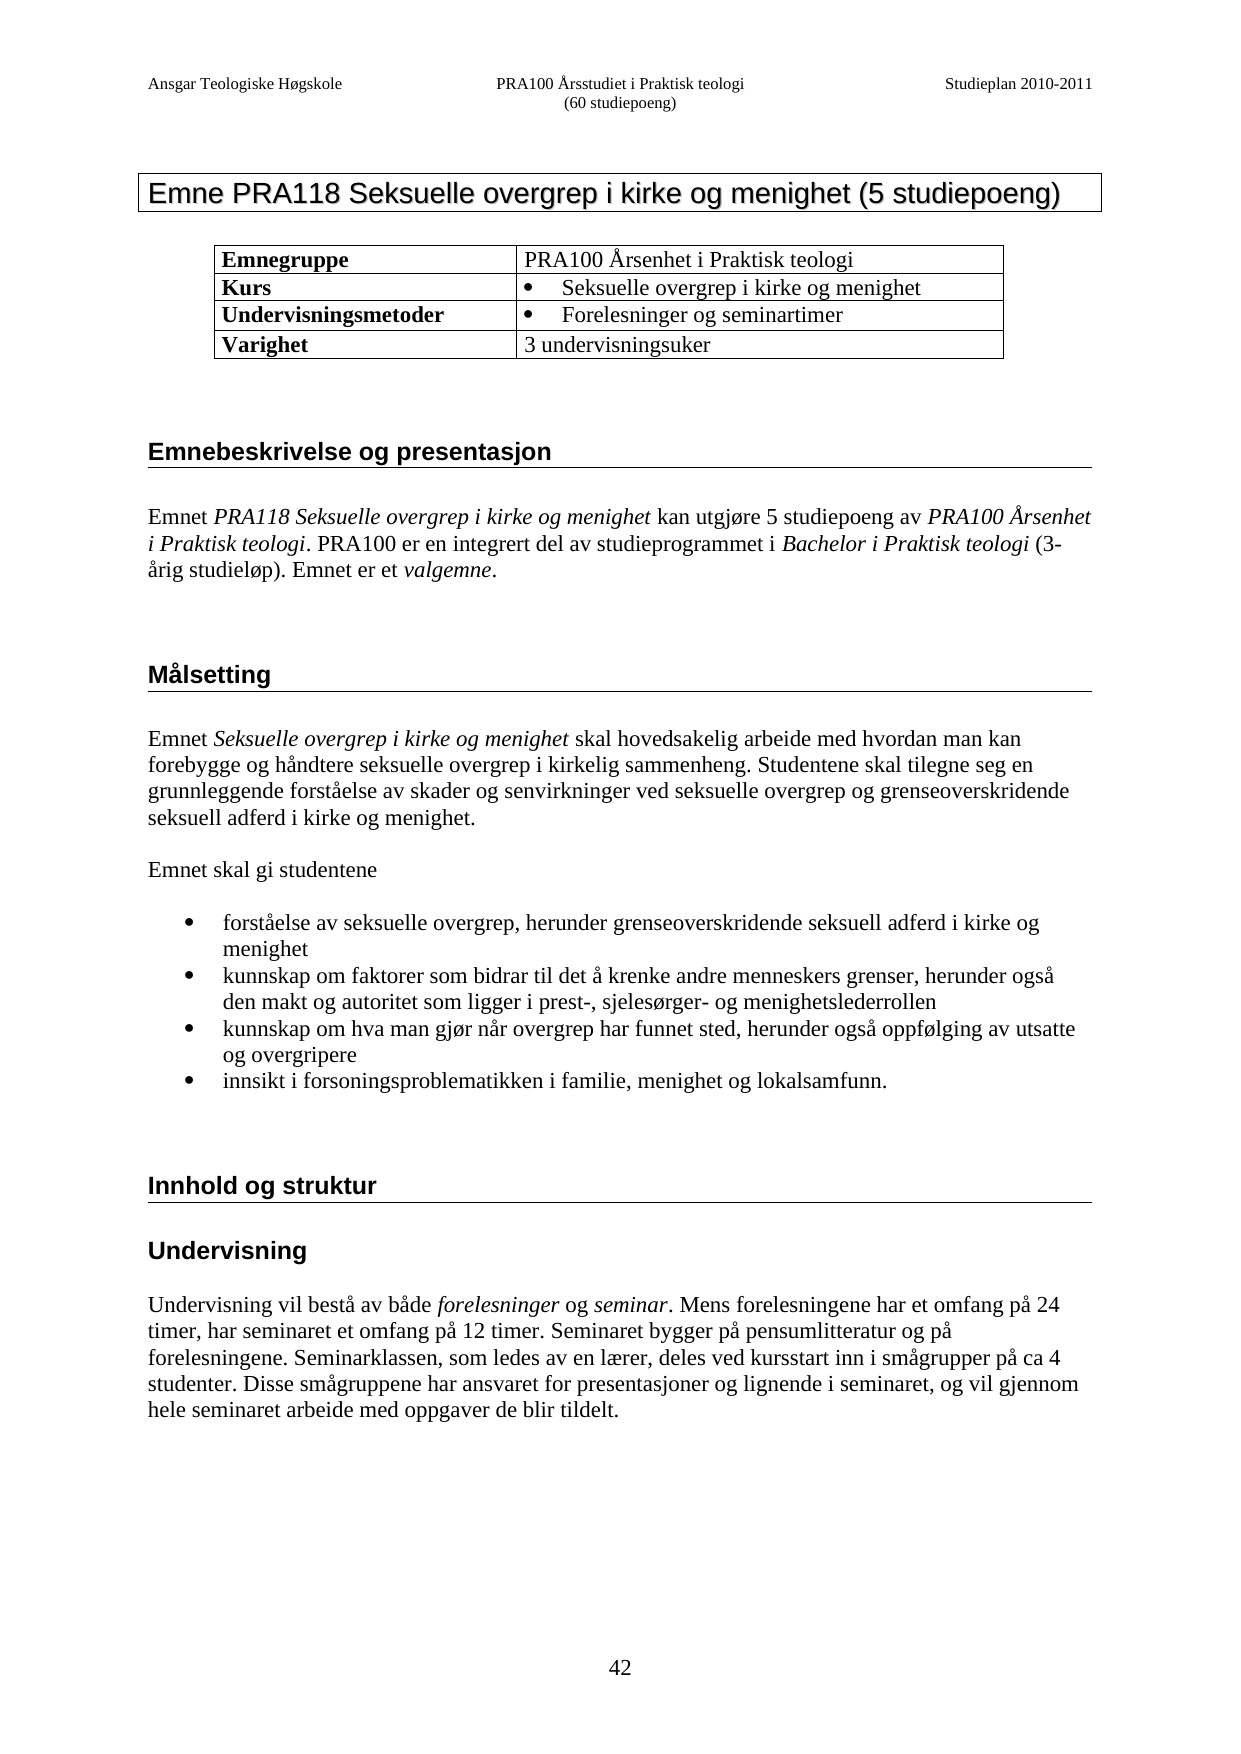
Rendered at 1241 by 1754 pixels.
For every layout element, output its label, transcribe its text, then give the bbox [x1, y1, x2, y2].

list innsikt i forsoningsproblematikken i familie, menighet og lokalsamfunn. [185, 1067, 1092, 1094]
subtitle Innhold og struktur [148, 1171, 1092, 1202]
subtitle Målsetting [148, 660, 1092, 691]
list kunnskap om faktorer som bidrar til det å krenke andre menneskers grenser, herunder også den makt og autoritet som ligger i prest-, sjelesørger- og menighetslederrollen [185, 962, 1092, 1014]
text Emnet PRA118 Seksuelle overgrep i kirke og menighet kan utgjøre 5 studiepoeng av PRA100 Årsenhet i Praktisk teologi. PRA100 er en integrert del av studieprogrammet i Bachelor i Praktisk teologi (3-årig studieløp). Emnet er et valgemne. [148, 503, 1092, 582]
text Emnet skal gi studentene [148, 856, 1092, 883]
subtitle Undervisning [148, 1236, 1092, 1264]
subtitle Emne PRA118 Seksuelle overgrep i kirke og menighet (5 studiepoeng) [139, 174, 1101, 211]
list kunnskap om hva man gjør når overgrep har funnet sted, herunder også oppfølging av utsatte og overgripere [185, 1014, 1092, 1067]
table_header PRA100 Årsenhet i Praktisk teologi [517, 246, 1003, 272]
table_header Emnegruppe [215, 246, 516, 272]
subtitle Emnebeskrivelse og presentasjon [148, 437, 1092, 467]
table_cell 3 undervisningsuker [517, 331, 1003, 358]
table_cell Forelesninger og seminartimer [517, 301, 1003, 330]
table_cell Kurs [215, 274, 516, 300]
list forståelse av seksuelle overgrep, herunder grenseoverskridende seksuell adferd i kirke og menighet [185, 909, 1092, 962]
table_cell Seksuelle overgrep i kirke og menighet [517, 274, 1003, 300]
table_cell Undervisningsmetoder [215, 301, 516, 330]
text Emnet Seksuelle overgrep i kirke og menighet skal hovedsakelig arbeide med hvordan man kan forebygge og håndtere seksuelle overgrep i kirkelig sammenheng. Studentene skal tilegne seg en grunnleggende forståelse av skader og senvirkninger ved seksuelle overgrep og grenseoverskridende seksuell adferd i kirke og menighet. [148, 725, 1092, 830]
text Undervisning vil bestå av både forelesninger og seminar. Mens forelesningene har et omfang på 24 timer, har seminaret et omfang på 12 timer. Seminaret bygger på pensumlitteratur og på forelesningene. Seminarklassen, som ledes av en lærer, deles ved kursstart inn i smågrupper på ca 4 studenter. Disse smågruppene har ansvaret for presentasjoner og lignende i seminaret, og vil gjennom hele seminaret arbeide med oppgaver de blir tildelt. [148, 1291, 1092, 1423]
table_cell Varighet [215, 331, 516, 358]
